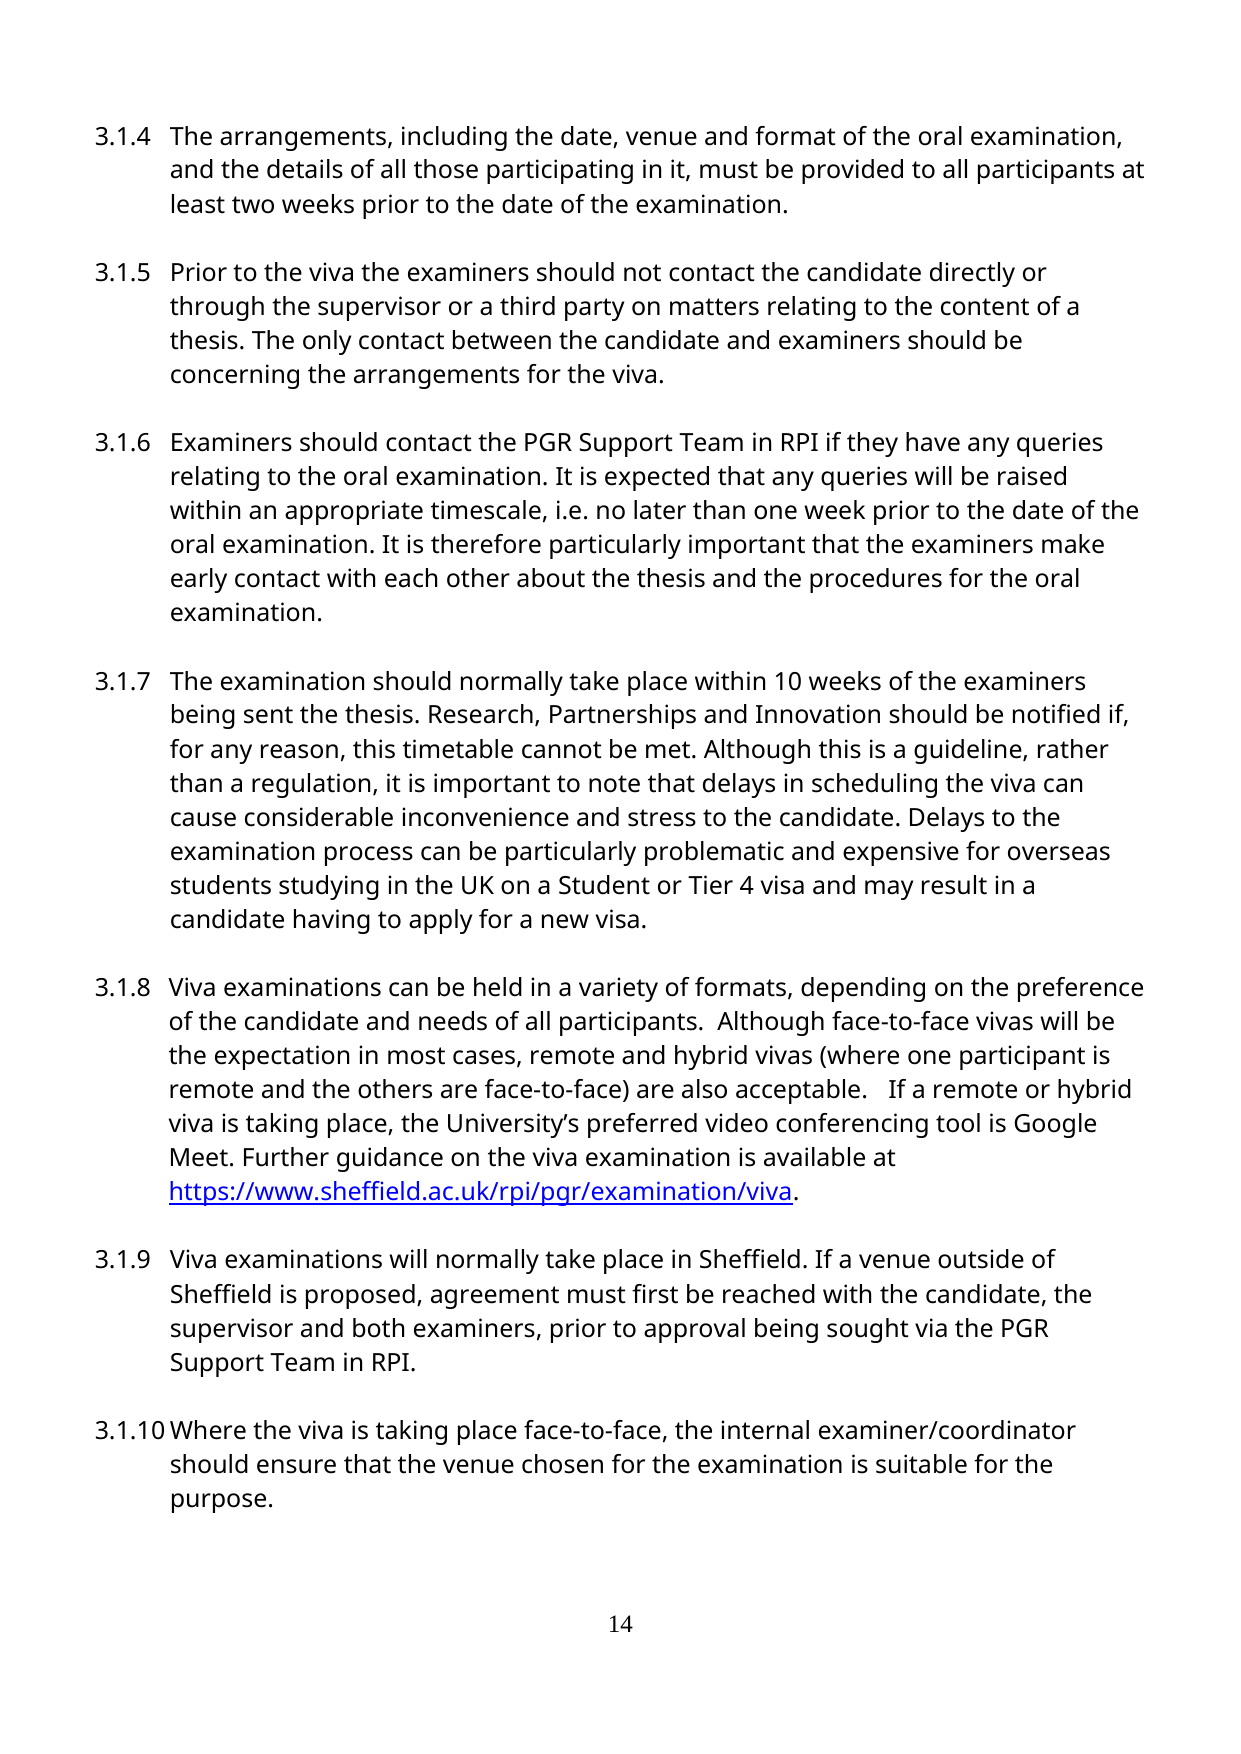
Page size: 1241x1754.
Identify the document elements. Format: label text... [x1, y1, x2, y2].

text 3.1.5 Prior to the viva the examiners should not contact the candidate directly or through the supervisor or a third party on matters relating to the content of a thesis. The only contact between the candidate and examiners should be concerning the arrangements for the viva. [94, 254, 1146, 391]
text 3.1.6 Examiners should contact the PGR Support Team in RPI if they have any queries relating to the oral examination. It is expected that any queries will be raised within an appropriate timescale, i.e. no later than one week prior to the date of the oral examination. It is therefore particularly important that the examiners make early contact with each other about the thesis and the procedures for the oral examination. [94, 425, 1146, 629]
text 3.1.10 Where the viva is taking place face-to-face, the internal examiner/coordinator should ensure that the venue chosen for the examination is suitable for the purpose. [94, 1412, 1146, 1515]
text 3.1.9 Viva examinations will normally take place in Sheffield. If a venue outside of Sheffield is proposed, agreement must first be reached with the candidate, the supervisor and both examiners, prior to approval being sought via the PGR Support Team in RPI. [94, 1242, 1146, 1378]
text 3.1.8 Viva examinations can be held in a variety of formats, depending on the preference of the candidate and needs of all participants. Although face-to-face vivas will be the expectation in most cases, remote and hybrid vivas (where one participant is remote and the others are face-to-face) are also acceptable. If a remote or hybrid viva is taking place, the University’s preferred video conferencing tool is Google Meet. Further guidance on the viva examination is available at https://www.sheffield.ac.uk/rpi/pgr/examination/viva. [94, 970, 1146, 1208]
text 3.1.7 The examination should normally take place within 10 weeks of the examiners being sent the thesis. Research, Partnerships and Innovation should be notified if, for any reason, this timetable cannot be met. Although this is a guideline, rather than a regulation, it is important to note that delays in scheduling the viva can cause considerable inconvenience and stress to the candidate. Delays to the examination process can be particularly problematic and expensive for overseas students studying in the UK on a Student or Tier 4 visa and may result in a candidate having to apply for a new visa. [94, 663, 1146, 936]
text 3.1.4 The arrangements, including the date, venue and format of the oral examination, and the details of all those participating in it, must be provided to all participants at least two weeks prior to the date of the examination. [94, 118, 1146, 220]
